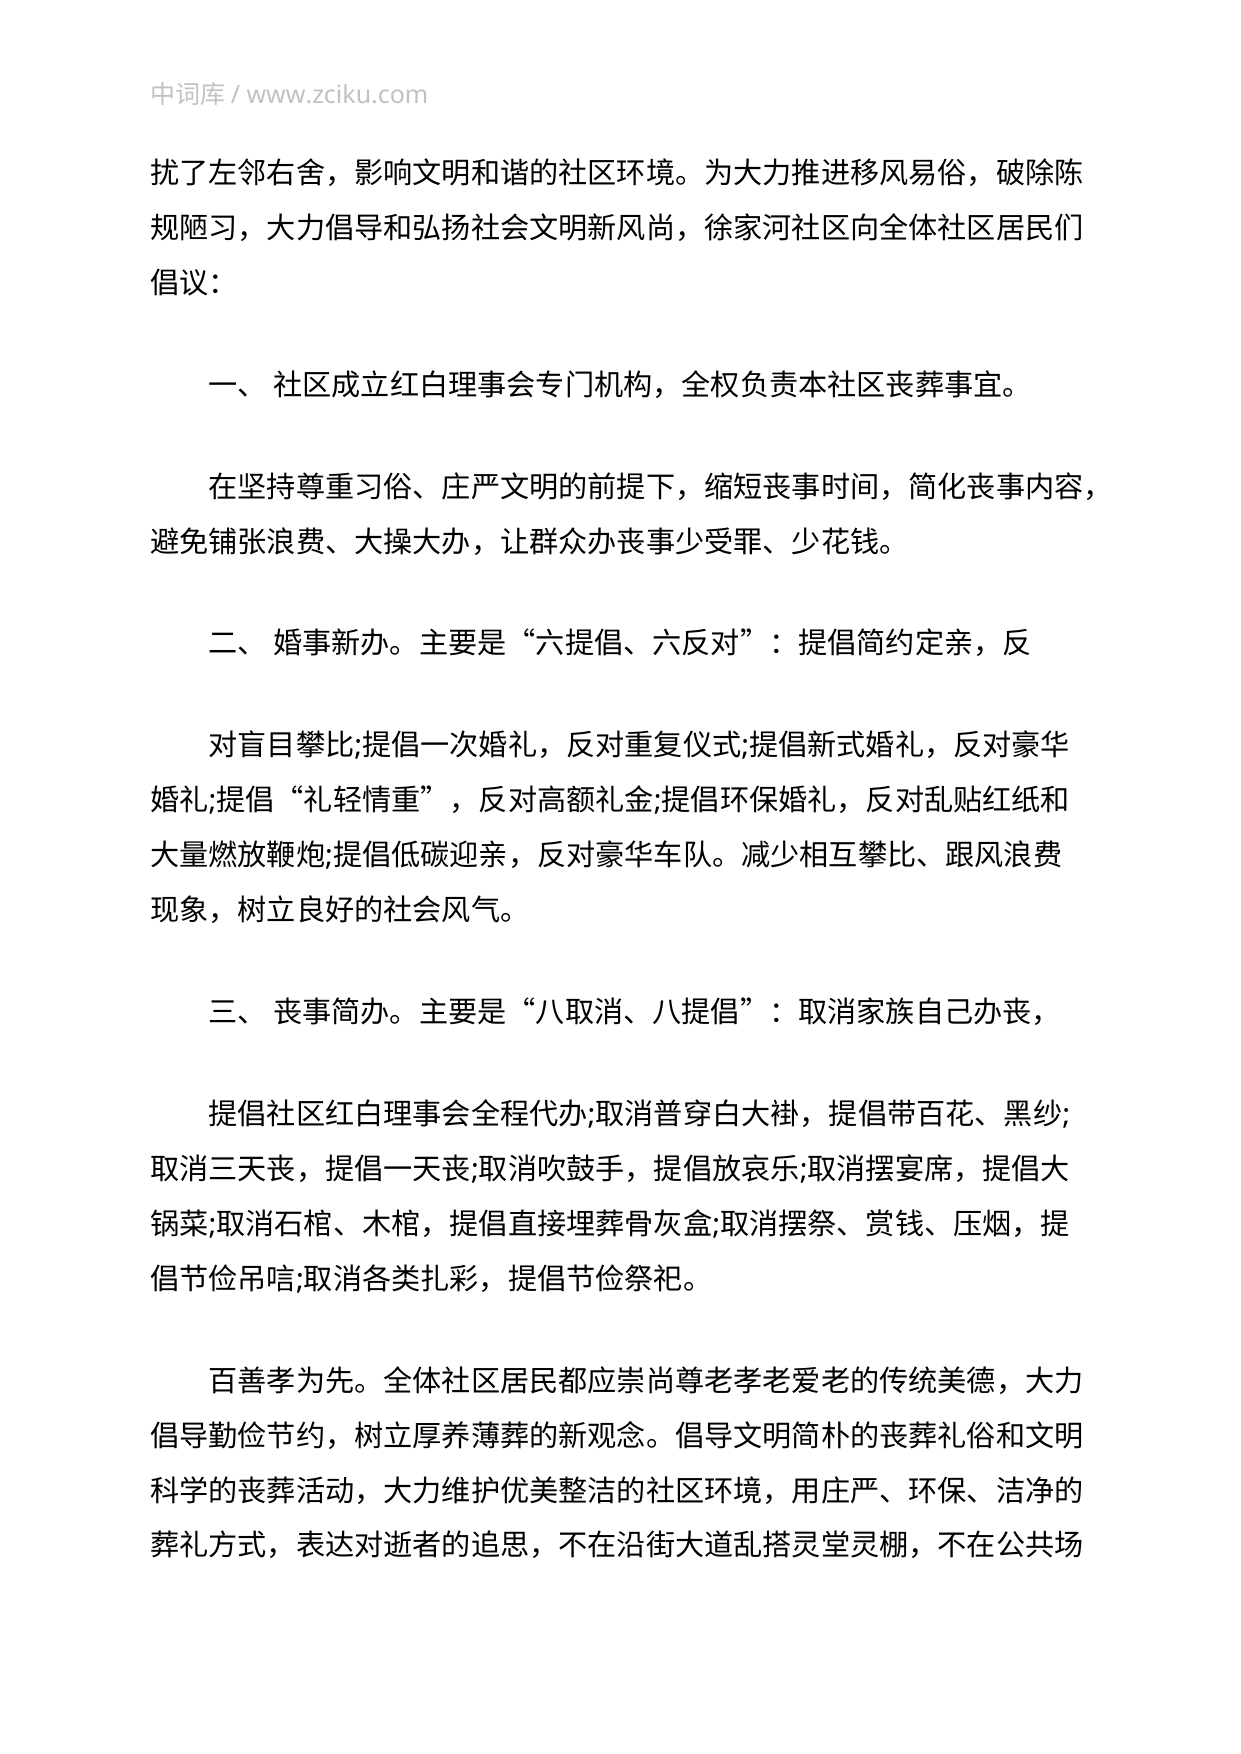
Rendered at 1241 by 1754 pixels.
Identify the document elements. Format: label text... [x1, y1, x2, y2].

text 三、 丧事简办。主要是“八取消、八提倡”：取消家族自己办丧， [150, 988, 1090, 1031]
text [150, 150, 1090, 302]
text 在坚持尊重习俗、庄严文明的前提下，缩短丧事时间，简化丧事内容，避免铺张浪费、大操大办，让群众办丧事少受罪、少花钱。 [150, 463, 1090, 561]
text 一、 社区成立红白理事会专门机构，全权负责本社区丧葬事宜。 [150, 362, 1090, 404]
text 对盲目攀比;提倡一次婚礼，反对重复仪式;提倡新式婚礼，反对豪华婚礼;提倡“礼轻情重”，反对高额礼金;提倡环保婚礼，反对乱贴红纸和大量燃放鞭炮;提倡低碳迎亲，反对豪华车队。减少相互攀比、跟风浪费现象，树立良好的社会风气。 [150, 722, 1090, 929]
text 提倡社区红白理事会全程代办;取消普穿白大褂，提倡带百花、黑纱;取消三天丧，提倡一天丧;取消吹鼓手，提倡放哀乐;取消摆宴席，提倡大锅菜;取消石棺、木棺，提倡直接埋葬骨灰盒;取消摆祭、赏钱、压烟，提倡节俭吊唁;取消各类扎彩，提倡节俭祭祀。 [150, 1090, 1090, 1298]
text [150, 1357, 1090, 1564]
text 二、 婚事新办。主要是“六提倡、六反对”：提倡简约定亲，反 [150, 620, 1090, 662]
